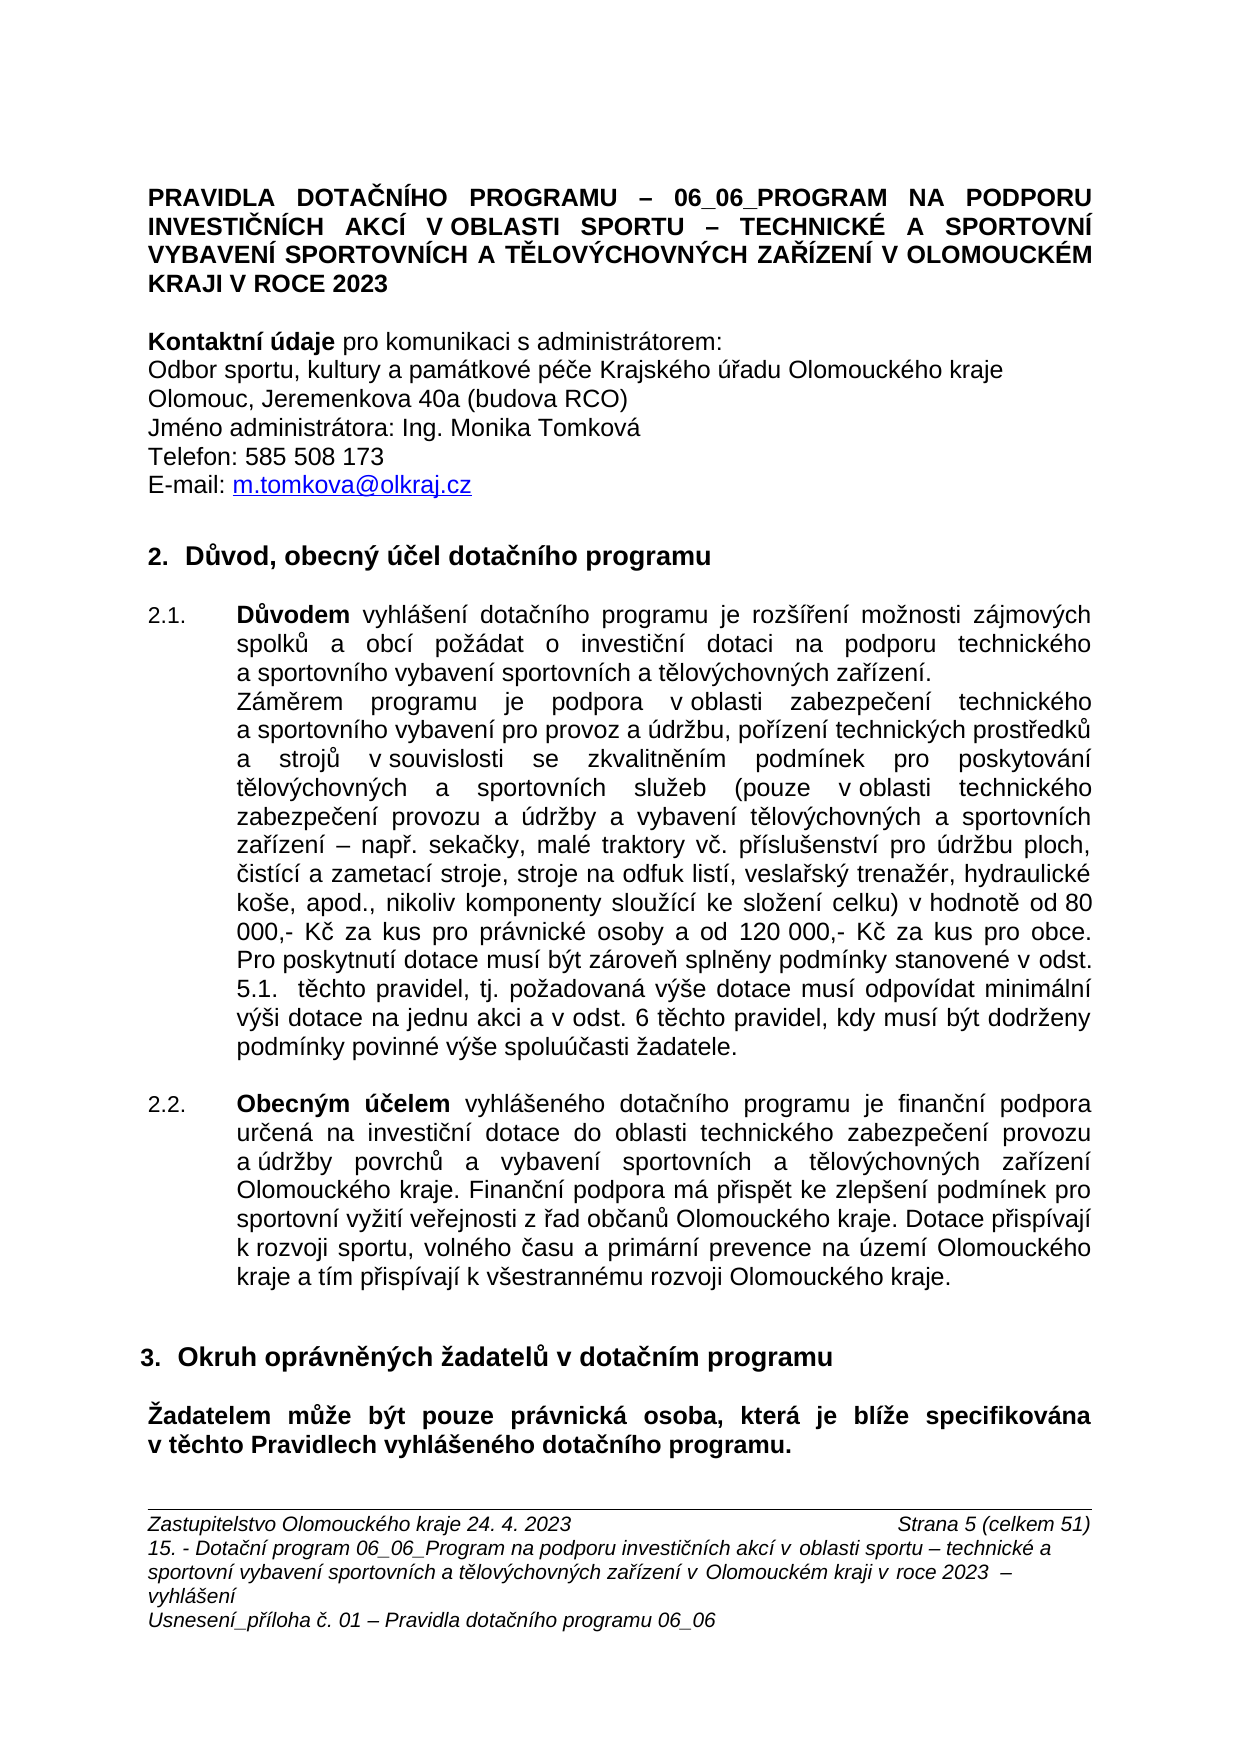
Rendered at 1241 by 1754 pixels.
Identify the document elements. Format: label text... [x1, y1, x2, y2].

text Pravidla dotačního PROGRAMU – 06_06_PROGRAM NA PODPORU INVESTIČNÍCH AKCÍ V OBLASTI SPORTU – TECHNICKÉ A SPORTOVNÍ VYBAVENÍ SPORTOVNÍCH A TĚLOVÝCHOVNÝCH ZAŘÍZENÍ V OLOMOUCKÉM KRAJI V ROCE 2023 [148, 183, 1092, 298]
list Žadatelem může být pouze právnická osoba, která je blíže specifikována v těchto Pravidlech vyhlášeného dotačního programu. [148, 1401, 1092, 1459]
text Telefon: 585 508 173 [148, 441, 1092, 470]
text Olomouc, Jeremenkova 40a (budova RCO) [148, 384, 1092, 413]
text Jméno administrátora: Ing. Monika Tomková [148, 413, 1092, 441]
list Důvodem vyhlášení dotačního programu je rozšíření možnosti zájmových spolků a obcí požádat o investiční dotaci na podporu technického a sportovního vybavení sportovních a tělovýchovných zařízení. [148, 600, 1092, 686]
list Obecným účelem vyhlášeného dotačního programu je finanční podpora určená na investiční dotace do oblasti technického zabezpečení provozu a údržby povrchů a vybavení sportovních a tělovýchovných zařízení Olomouckého kraje. Finanční podpora má přispět ke zlepšení podmínek pro sportovní vyžití veřejnosti z řad občanů Olomouckého kraje. Dotace přispívají k rozvoji sportu, volného času a primární prevence na území Olomouckého kraje a tím přispívají k všestrannému rozvoji Olomouckého kraje. [148, 1089, 1092, 1290]
text Kontaktní údaje pro komunikaci s administrátorem: [148, 326, 1092, 355]
list Záměrem programu je podpora v oblasti zabezpečení technického a sportovního vybavení pro provoz a údržbu, pořízení technických prostředků a strojů v souvislosti se zkvalitněním podmínek pro poskytování tělovýchovných a sportovních služeb (pouze v oblasti technického zabezpečení provozu a údržby a vybavení tělovýchovných a sportovních zařízení – např. sekačky, malé traktory vč. příslušenství pro údržbu ploch, čistící a zametací stroje, stroje na odfuk listí, veslařský trenažér, hydraulické koše, apod., nikoliv komponenty sloužící ke složení celku) v hodnotě od 80 000,- Kč za kus pro právnické osoby a od 120 000,- Kč za kus pro obce. Pro poskytnutí dotace musí být zároveň splněny podmínky stanovené v odst. 5.1. těchto pravidel, tj. požadovaná výše dotace musí odpovídat minimální výši dotace na jednu akci a v odst. 6 těchto pravidel, kdy musí být dodrženy podmínky povinné výše spoluúčasti žadatele. [236, 686, 1092, 1060]
text Odbor sportu, kultury a památkové péče Krajského úřadu Olomouckého kraje [148, 355, 1092, 384]
list Důvod, obecný účel dotačního programu [148, 540, 1092, 571]
list Okruh oprávněných žadatelů v dotačním programu [140, 1341, 1092, 1372]
text E-mail: m.tomkova@olkraj.cz [148, 470, 1092, 499]
